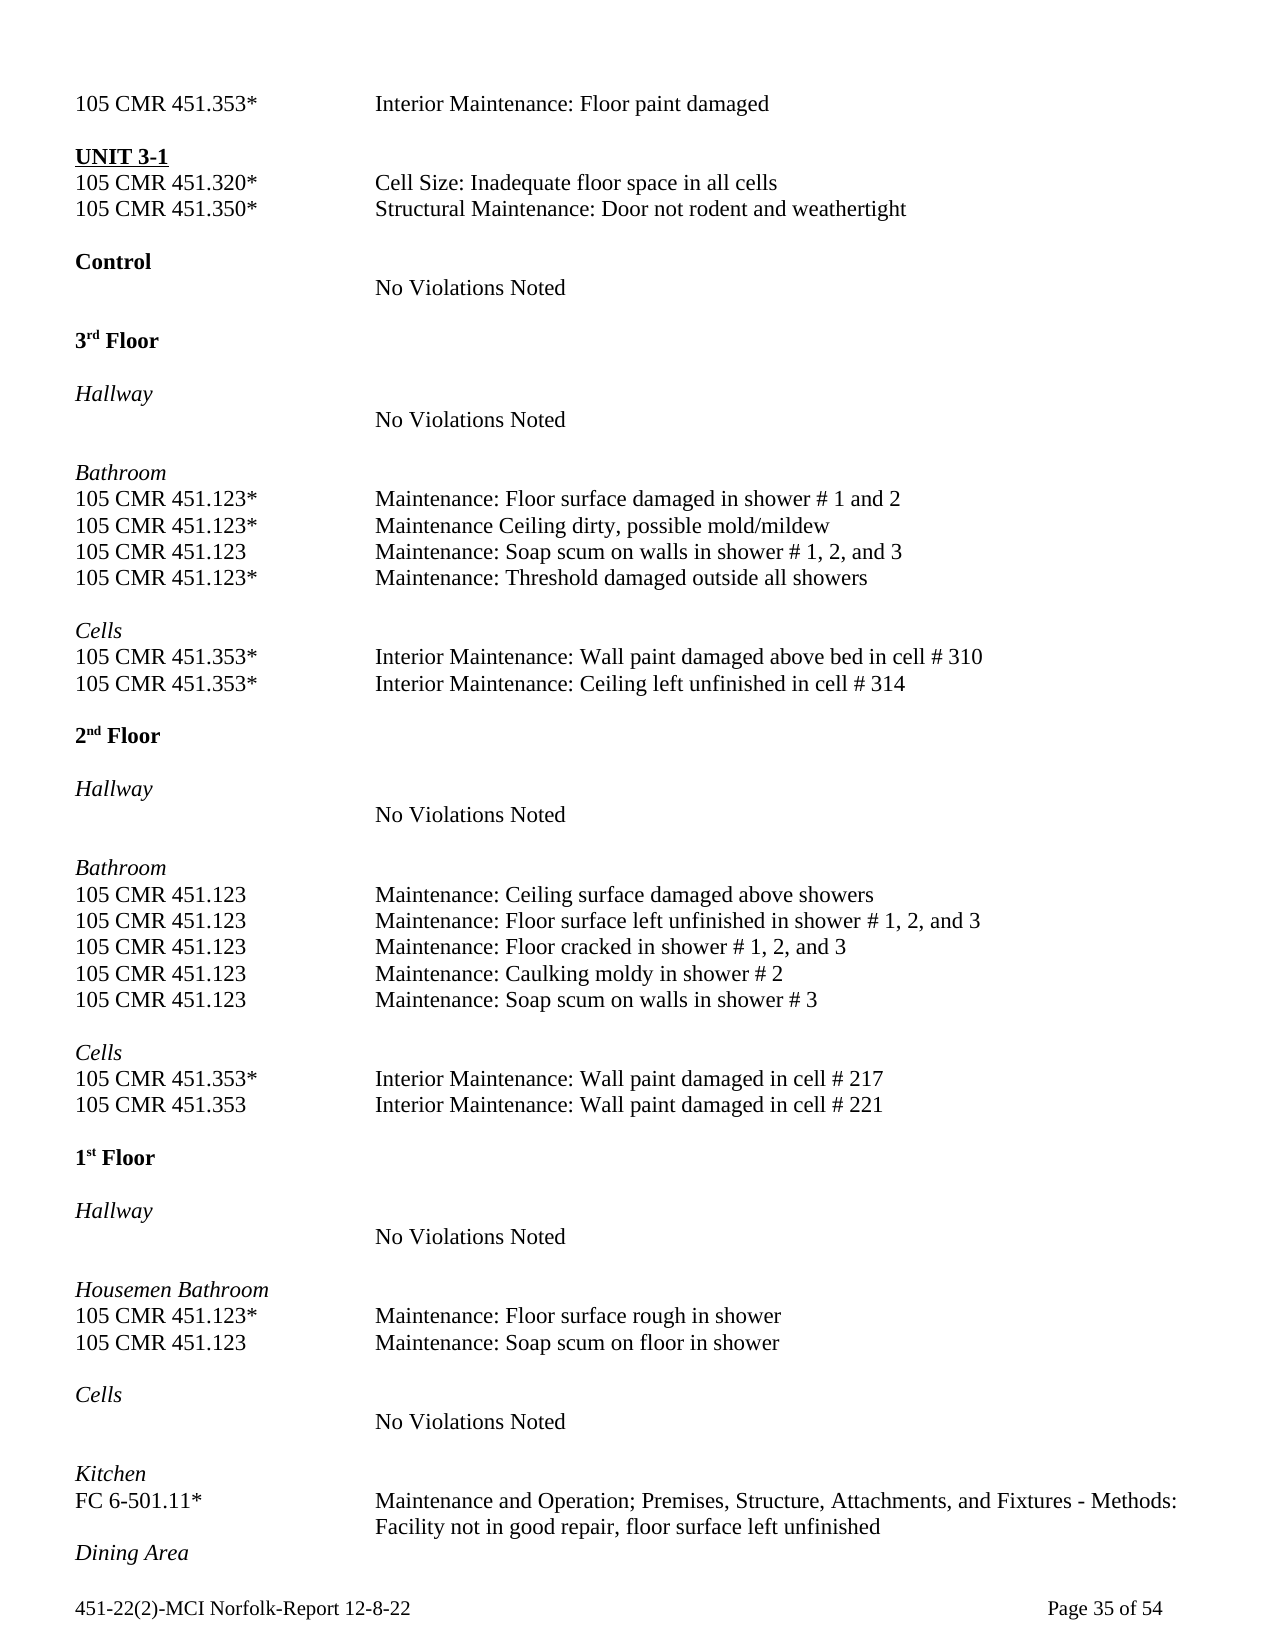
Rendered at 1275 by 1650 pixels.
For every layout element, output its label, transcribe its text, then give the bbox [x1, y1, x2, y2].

text 105 CMR 451.123 Maintenance: Caulking moldy in shower # 2 [75, 960, 1200, 986]
text 105 CMR 451.320* Cell Size: Inadequate floor space in all cells [75, 169, 1200, 195]
text 105 CMR 451.350* Structural Maintenance: Door not rodent and weathertight [75, 195, 1200, 222]
text 105 CMR 451.123* Maintenance: Floor surface damaged in shower # 1 and 2 [75, 485, 1200, 512]
text 105 CMR 451.353 Interior Maintenance: Wall paint damaged in cell # 221 [75, 1091, 1200, 1118]
text 105 CMR 451.353* Interior Maintenance: Wall paint damaged in cell # 217 [75, 1065, 1200, 1091]
text No Violations Noted [75, 406, 1200, 433]
text 105 CMR 451.123* Maintenance Ceiling dirty, possible mold/mildew [75, 512, 1200, 538]
text UNIT 3-1 [75, 143, 1200, 169]
text 2nd Floor [75, 722, 1200, 749]
text 105 CMR 451.123 Maintenance: Ceiling surface damaged above showers [75, 881, 1200, 907]
text Kitchen [75, 1460, 1200, 1487]
text 105 CMR 451.123 Maintenance: Soap scum on walls in shower # 3 [75, 986, 1200, 1012]
text No Violations Noted [75, 274, 1200, 301]
text Cells [75, 1039, 1200, 1065]
text No Violations Noted [75, 1408, 1200, 1434]
text Bathroom [75, 854, 1200, 881]
text Cells [75, 1381, 1200, 1408]
text Bathroom [75, 459, 1200, 485]
text 105 CMR 451.123* Maintenance: Threshold damaged outside all showers [75, 564, 1200, 591]
text FC 6-501.11* Maintenance and Operation; Premises, Structure, Attachments, and Fixtures - Methods: Facility not in good repair, floor surface left unfinished [75, 1487, 1200, 1539]
text Hallway [75, 1197, 1200, 1223]
text Control [75, 248, 1200, 274]
text No Violations Noted [75, 802, 1200, 828]
text Cells [75, 617, 1200, 643]
text 105 CMR 451.353* Interior Maintenance: Ceiling left unfinished in cell # 314 [75, 670, 1200, 696]
text 105 CMR 451.123 Maintenance: Soap scum on walls in shower # 1, 2, and 3 [75, 538, 1200, 564]
text Hallway [75, 775, 1200, 802]
text 105 CMR 451.353* Interior Maintenance: Wall paint damaged above bed in cell # 310 [75, 643, 1200, 670]
text Hallway [75, 380, 1200, 406]
text No Violations Noted [75, 1223, 1200, 1249]
text 105 CMR 451.123* Maintenance: Floor surface rough in shower [75, 1302, 1200, 1329]
text 105 CMR 451.123 Maintenance: Floor cracked in shower # 1, 2, and 3 [75, 933, 1200, 960]
text 1st Floor [75, 1144, 1200, 1171]
text Dining Area [75, 1539, 1200, 1566]
text 3rd Floor [75, 327, 1200, 353]
text 105 CMR 451.123 Maintenance: Floor surface left unfinished in shower # 1, 2, and 3 [75, 907, 1200, 933]
text 105 CMR 451.123 Maintenance: Soap scum on floor in shower [75, 1329, 1200, 1355]
text 105 CMR 451.353* Interior Maintenance: Floor paint damaged [75, 90, 1200, 116]
text Housemen Bathroom [75, 1276, 1200, 1302]
